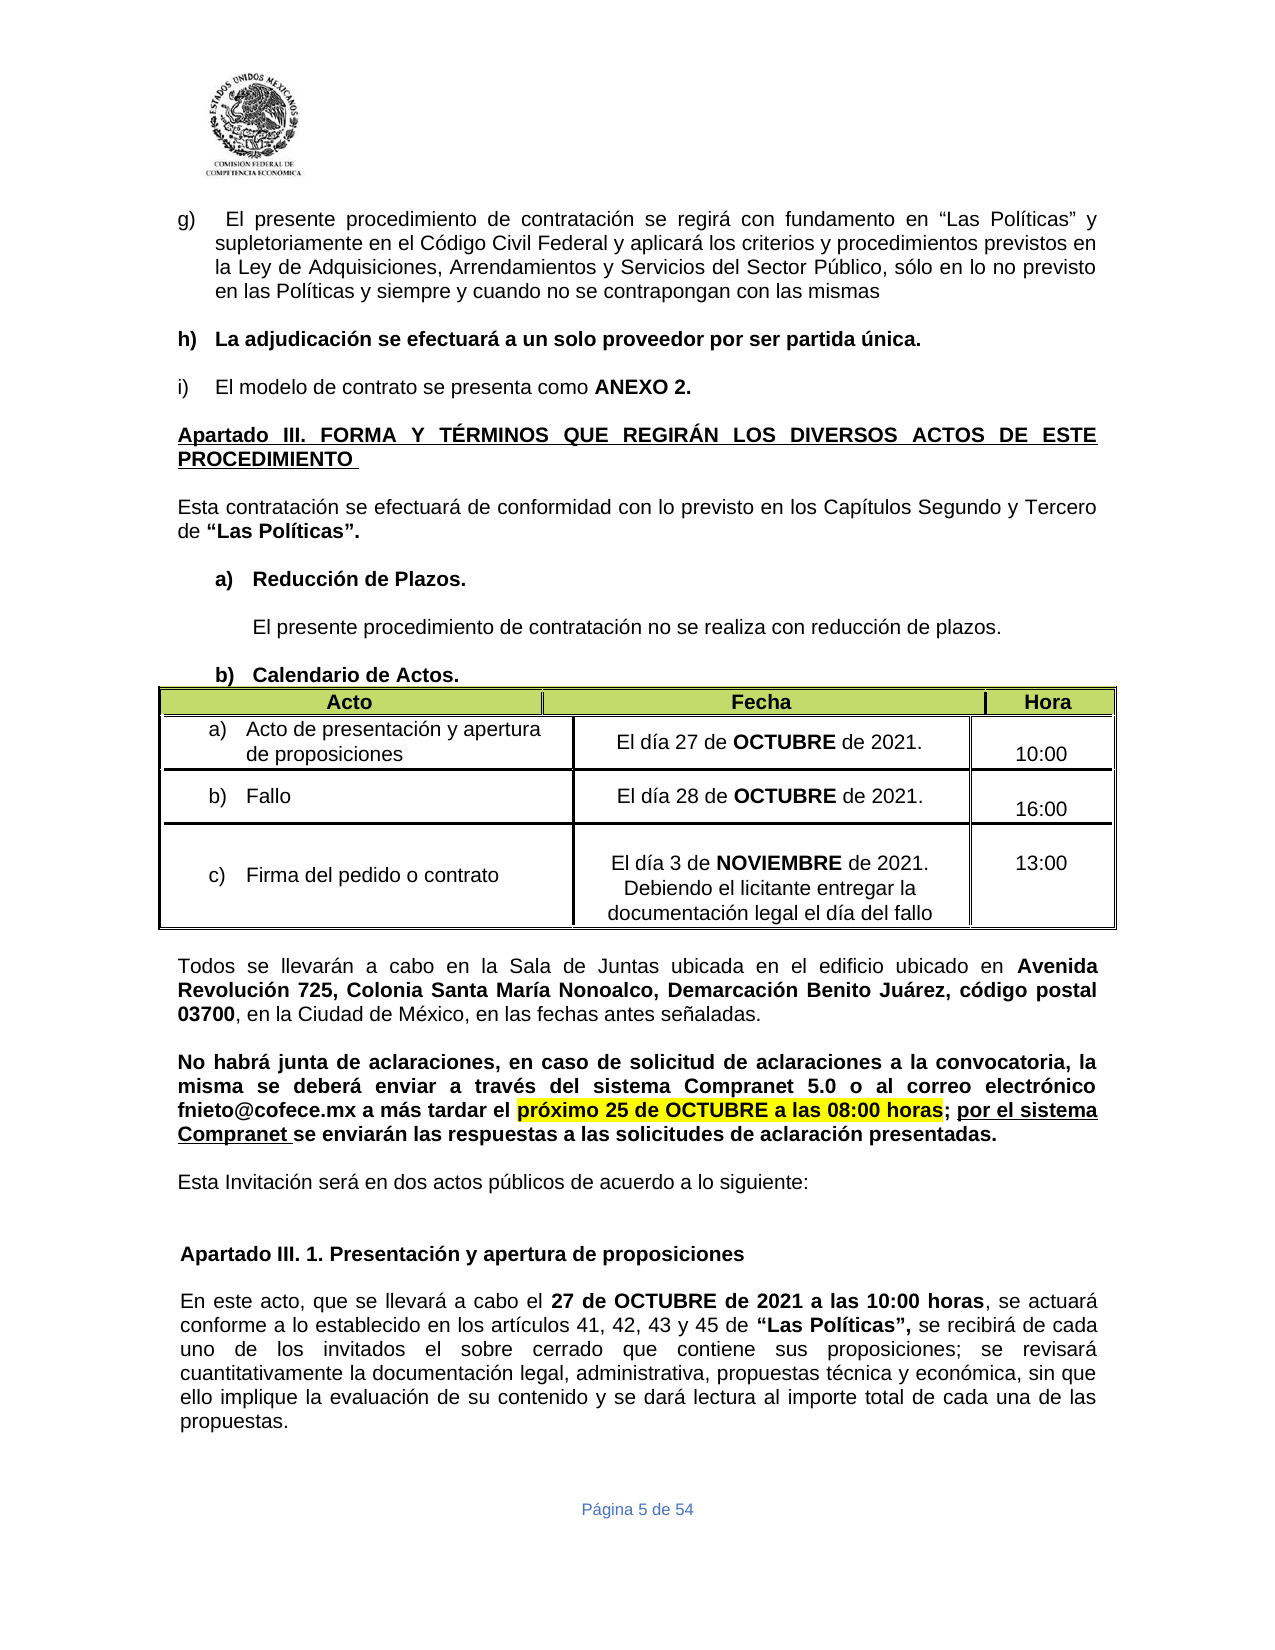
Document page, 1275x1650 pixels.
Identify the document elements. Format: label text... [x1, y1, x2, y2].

list No habrá junta de aclaraciones, en caso de solicitud de aclaraciones a la convocatoria, la misma se deberá enviar a través del sistema Compranet 5.0 o al correo electrónico fnieto@cofece.mx a más tardar el próximo 25 de OCTUBRE a las 08:00 horas; por el sistema Compranet se enviarán las respuestas a las solicitudes de aclaración presentadas. [177, 1050, 1098, 1146]
text Apartado III. FORMA Y TÉRMINOS QUE REGIRÁN LOS DIVERSOS ACTOS DE ESTE PROCEDIMIENTO [177, 445, 1098, 471]
list La adjudicación se efectuará a un solo proveedor por ser partida única. [177, 327, 1098, 351]
text En este acto, que se llevará a cabo el 27 de OCTUBRE de 2021 a las 10:00 horas, se actuará conforme a lo establecido en los artículos 41, 42, 43 y 45 de “Las Políticas”, se recibirá de cada uno de los invitados el sobre cerrado que contiene sus proposiciones; se revisará cuantitativamente la documentación legal, administrativa, propuestas técnica y económica, sin que ello implique la evaluación de su contenido y se dará lectura al importe total de cada una de las propuestas. [180, 1289, 1098, 1433]
list El modelo de contrato se presenta como ANEXO 2. [177, 375, 1098, 399]
text Esta Invitación será en dos actos públicos de acuerdo a lo siguiente: [177, 1169, 1098, 1193]
text Apartado III. FORMA Y TÉRMINOS QUE REGIRÁN LOS DIVERSOS ACTOS DE ESTE PROCEDIMIENTO [177, 423, 1098, 444]
list Calendario de Actos. [215, 662, 1098, 686]
table_cell El día 3 de NOVIEMBRE de 2021. Debiendo el licitante entregar la documentación legal el día del fallo [573, 825, 971, 927]
picture [188, 73, 322, 179]
table_header Hora [985, 690, 1114, 714]
list Reducción de Plazos. [215, 567, 1098, 591]
table_cell Fallo [160, 768, 572, 822]
text Apartado III. 1. Presentación y apertura de proposiciones [180, 1241, 1098, 1265]
table_cell 16:00 [972, 768, 1115, 822]
table_cell Acto de presentación y apertura de proposiciones [160, 714, 573, 768]
table_header Acto [161, 690, 543, 714]
table_cell El día 27 de OCTUBRE de 2021. [575, 717, 969, 768]
table_cell Firma del pedido o contrato [161, 822, 573, 927]
list Todos se llevarán a cabo en la Sala de Juntas ubicada en el edificio ubicado en Avenida Revolución 725, Colonia Santa María Nonoalco, Demarcación Benito Juárez, código postal 03700, en la Ciudad de México, en las fechas antes señaladas. [177, 954, 1098, 1026]
table_cell 10:00 [971, 714, 1115, 768]
table_cell El día 28 de OCTUBRE de 2021. [575, 771, 969, 822]
table_header Fecha [543, 690, 985, 714]
list El presente procedimiento de contratación se regirá con fundamento en “Las Políticas” y supletoriamente en el Código Civil Federal y aplicará los criterios y procedimientos previstos en la Ley de Adquisiciones, Arrendamientos y Servicios del Sector Público, sólo en lo no previsto en las Políticas y siempre y cuando no se contrapongan con las mismas [177, 207, 1098, 303]
list El presente procedimiento de contratación no se realiza con reducción de plazos. [252, 614, 1098, 638]
table_cell 13:00 [971, 822, 1114, 927]
text Esta contratación se efectuará de conformidad con lo previsto en los Capítulos Segundo y Tercero de “Las Políticas”. [177, 495, 1098, 543]
